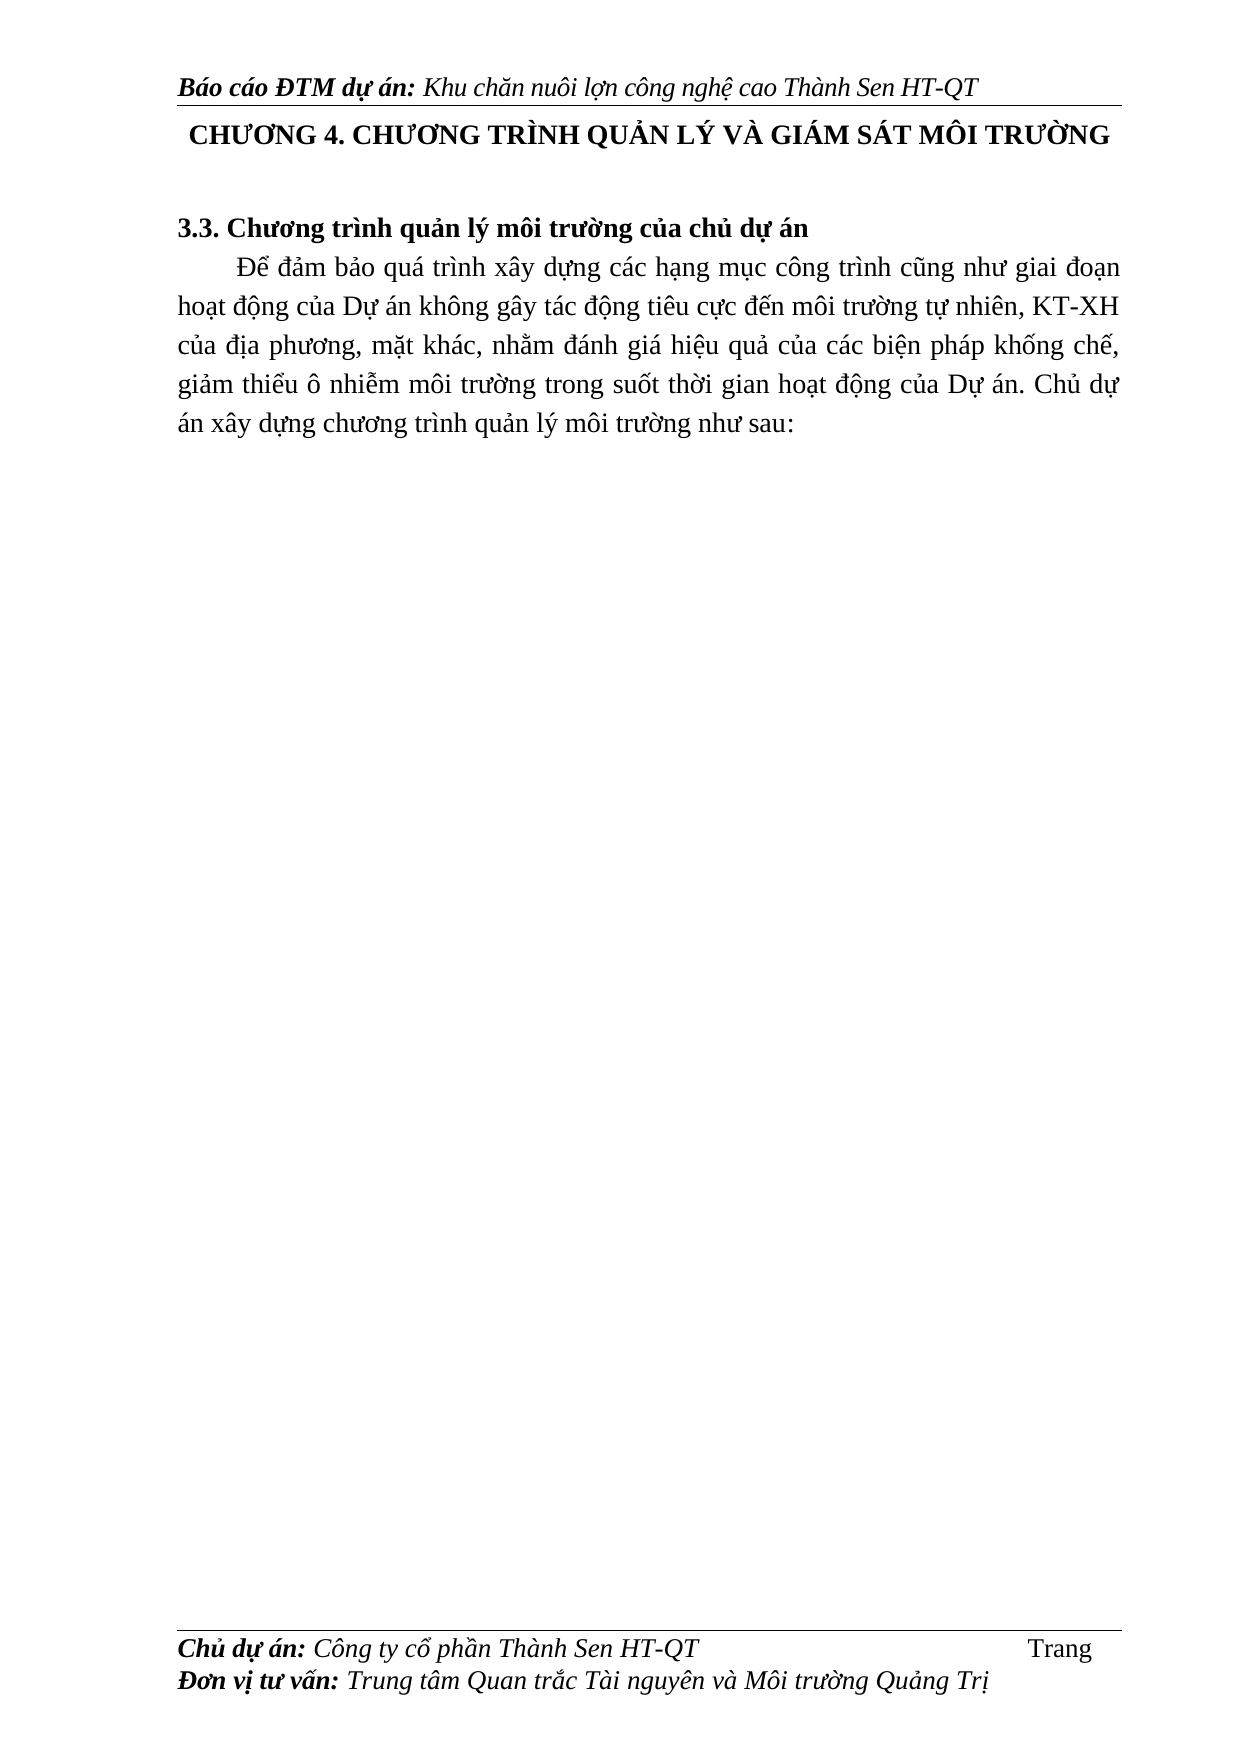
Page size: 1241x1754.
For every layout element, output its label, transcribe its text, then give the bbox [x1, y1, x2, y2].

text Chương 4. CHƯƠNG TRÌNH QUẢN LÝ VÀ GIÁM SÁT MÔI TRƯỜNG [177, 118, 1122, 151]
subtitle Chương trình quản lý môi trường của chủ dự án [177, 211, 1122, 244]
text Để đảm bảo quá trình xây dựng các hạng mục công trình cũng như giai đoạn hoạt động của Dự án không gây tác động tiêu cực đến môi trường tự nhiên, KT-XH của địa phương, mặt khác, nhằm đánh giá hiệu quả của các biện pháp khống chế, giảm thiểu ô nhiễm môi trường trong suốt thời gian hoạt động của Dự án. Chủ dự án xây dựng chương trình quản lý môi trường như sau: [177, 250, 1122, 438]
